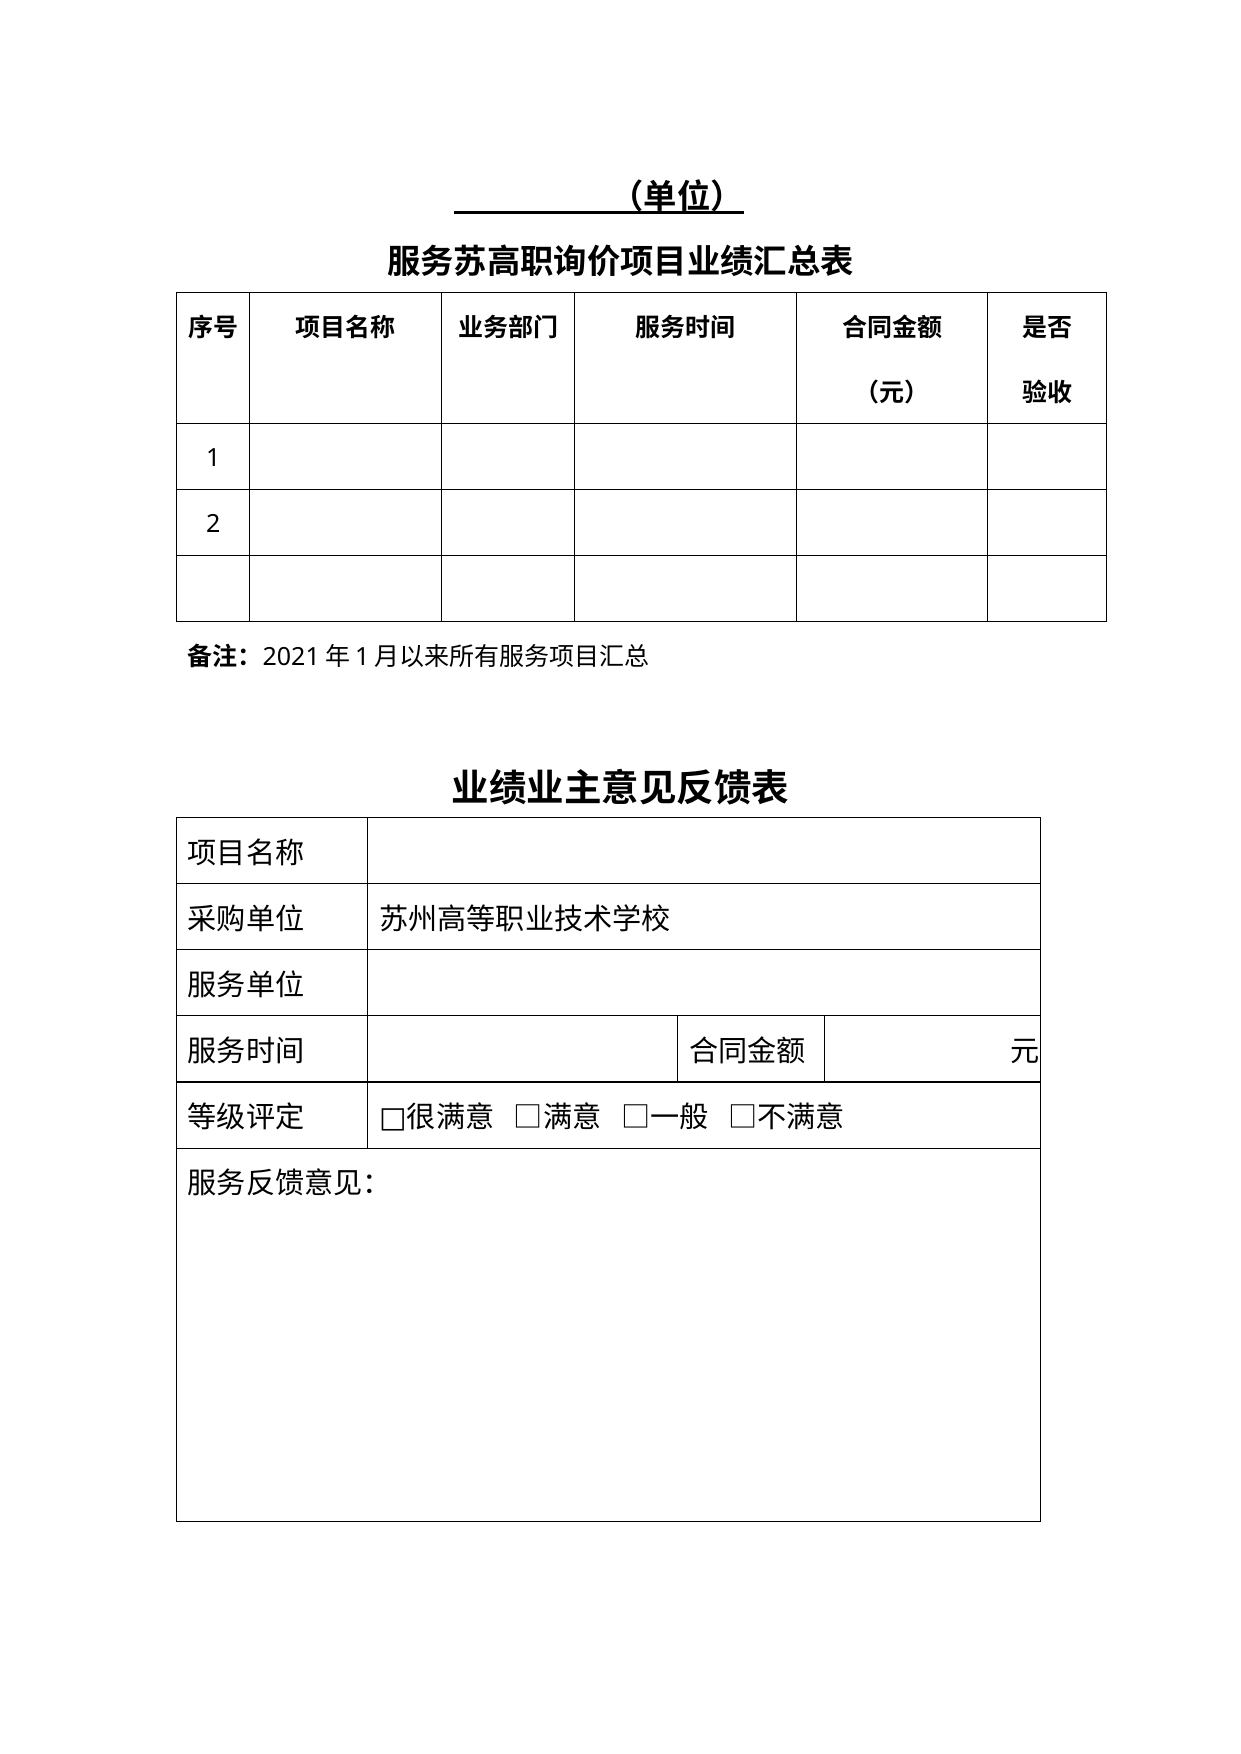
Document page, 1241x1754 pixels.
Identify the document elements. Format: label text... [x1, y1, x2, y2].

table_cell 苏州高等职业技术学校 [368, 884, 1040, 949]
table_header [368, 818, 1040, 883]
table_cell [988, 556, 1106, 621]
text 业绩业主意见反馈表 [187, 752, 1053, 817]
table_header 是否 验收 [988, 293, 1106, 423]
table_cell 服务时间 [177, 1016, 367, 1081]
table_cell 1 [177, 424, 249, 489]
text （单位） [187, 162, 1053, 227]
table_cell [988, 490, 1106, 555]
table_cell 采购单位 [177, 884, 367, 949]
text 服务苏高职询价项目业绩汇总表 [187, 227, 1053, 292]
table_cell □很满意 □满意 □一般 □不满意 [368, 1083, 1040, 1147]
table_cell [797, 490, 987, 555]
table_cell [797, 556, 987, 621]
table_cell 等级评定 [177, 1083, 367, 1147]
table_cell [177, 1149, 1040, 1521]
table_cell [442, 556, 574, 621]
table_cell 合同金额 [678, 1016, 824, 1081]
table_cell [988, 424, 1106, 489]
table_cell [575, 490, 796, 555]
table_header 合同金额（元） [797, 293, 987, 423]
table_cell [250, 490, 441, 555]
table_cell [250, 424, 441, 489]
table_header 服务时间 [575, 293, 796, 423]
table_header 项目名称 [250, 293, 441, 423]
table_cell [368, 1016, 677, 1081]
table_cell [368, 950, 1040, 1015]
table_cell [797, 424, 987, 489]
table_cell 服务单位 [177, 950, 367, 1015]
table_cell [250, 556, 441, 621]
table_cell 元 [825, 1016, 1040, 1081]
table_cell [575, 424, 796, 489]
table_header 业务部门 [442, 293, 574, 423]
text 备注：2021年1月以来所有服务项目汇总 [187, 622, 1053, 687]
table_cell [177, 556, 249, 621]
table_cell [442, 490, 574, 555]
table_header 项目名称 [177, 818, 367, 883]
table_cell [575, 556, 796, 621]
table_cell [442, 424, 574, 489]
table_cell 2 [177, 490, 249, 555]
table_header 序号 [177, 293, 249, 423]
